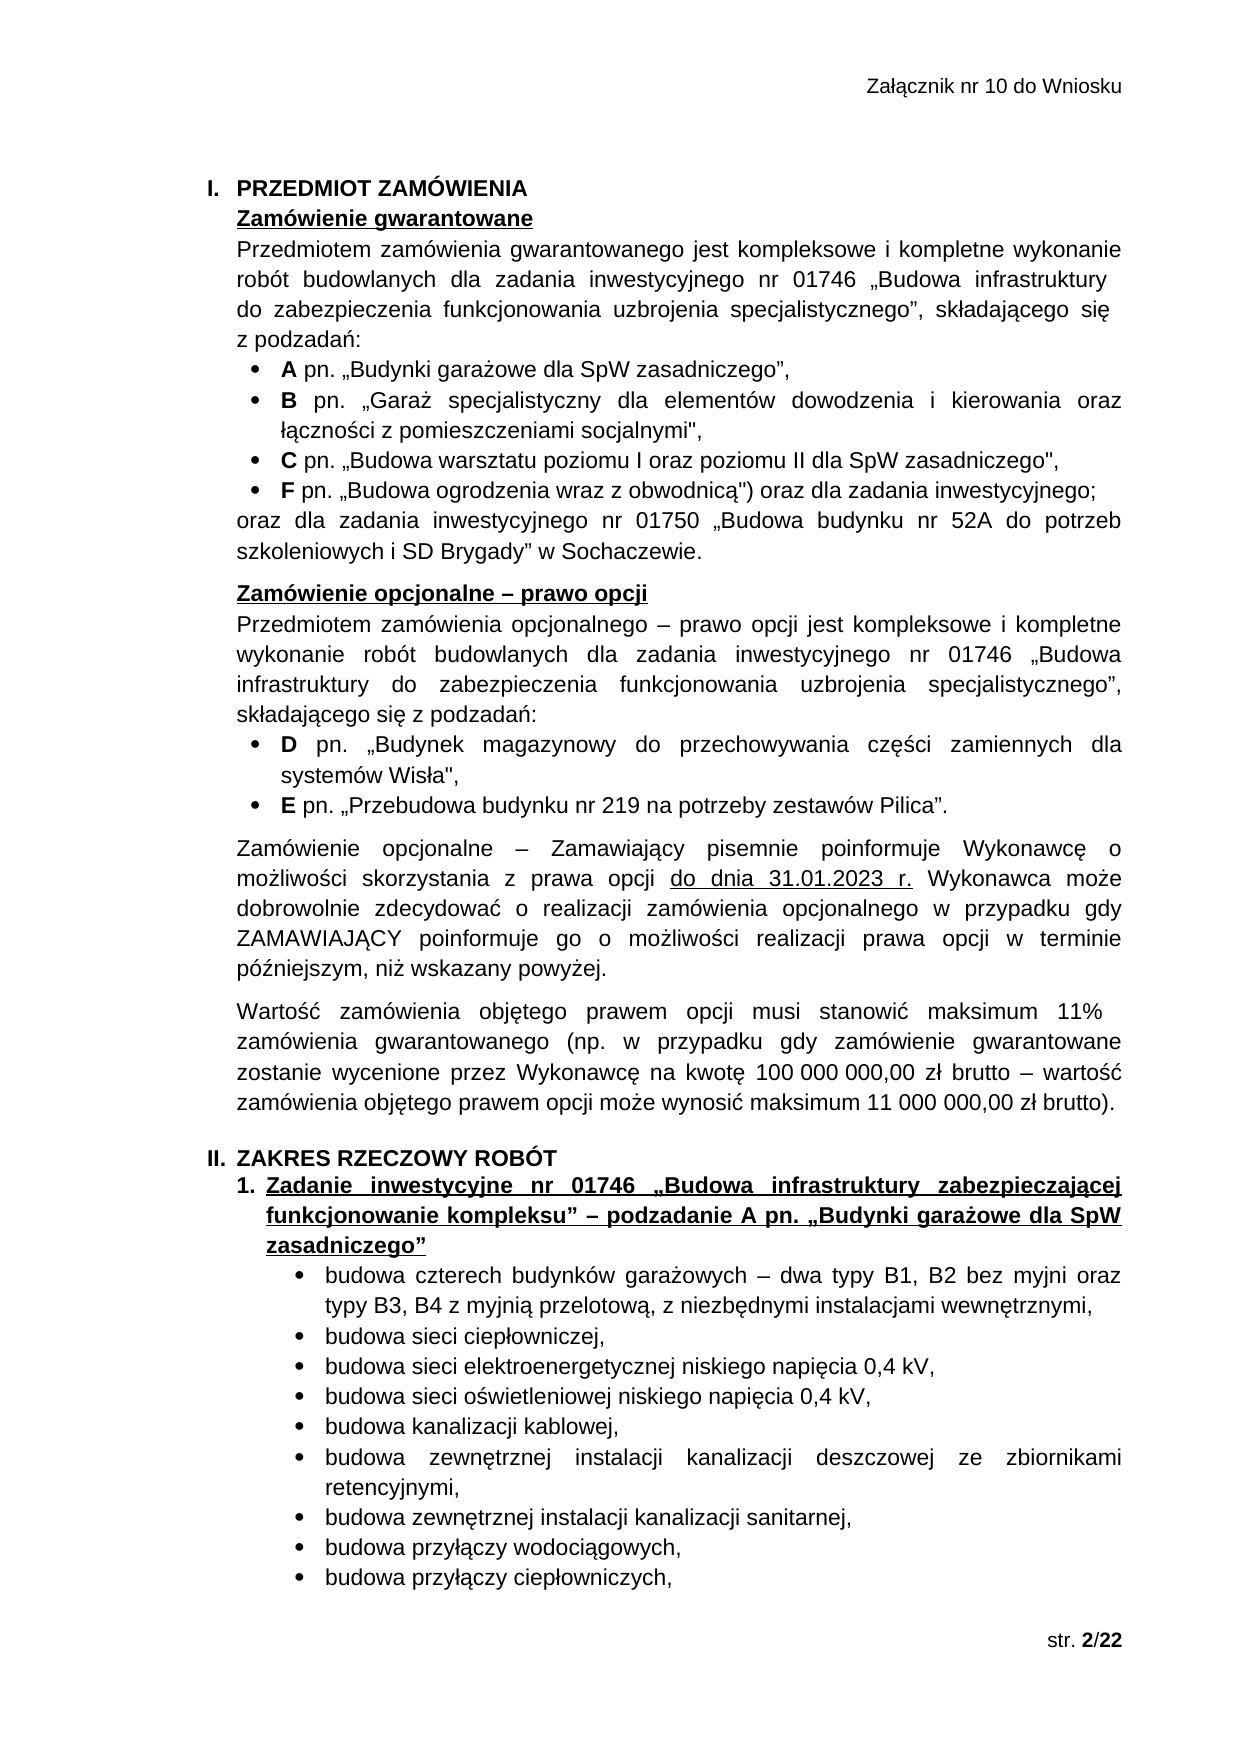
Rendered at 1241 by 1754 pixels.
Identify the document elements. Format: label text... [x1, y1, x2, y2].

text Przedmiotem zamówienia opcjonalnego – prawo opcji jest kompleksowe i kompletne wykonanie robót budowlanych dla zadania inwestycyjnego nr 01746 „Budowa infrastruktury do zabezpieczenia funkcjonowania uzbrojenia specjalistycznego”, składającego się z podzadań: [236, 611, 1122, 728]
text Przedmiotem zamówienia gwarantowanego jest kompleksowe i kompletne wykonanie robót budowlanych dla zadania inwestycyjnego nr 01746 „Budowa infrastruktury do zabezpieczenia funkcjonowania uzbrojenia specjalistycznego”, składającego się z podzadań: [236, 236, 1122, 353]
list budowa sieci elektroenergetycznej niskiego napięcia 0,4 kV, [295, 1353, 1122, 1379]
list budowa zewnętrznej instalacji kanalizacji deszczowej ze zbiornikami retencyjnymi, [295, 1443, 1122, 1500]
text Zamówienie opcjonalne – Zamawiający pisemnie poinformuje Wykonawcę o możliwości skorzystania z prawa opcji do dnia 31.01.2023 r. Wykonawca może dobrowolnie zdecydować o realizacji zamówienia opcjonalnego w przypadku gdy ZAMAWIAJĄCY poinformuje go o możliwości realizacji prawa opcji w terminie późniejszym, niż wskazany powyżej. [236, 834, 1122, 982]
list Zadanie inwestycyjne nr 01746 „Budowa infrastruktury zabezpieczającej funkcjonowanie kompleksu” – podzadanie A pn. „Budynki garażowe dla SpW zasadniczego” [236, 1172, 1122, 1258]
list A pn. „Budynki garażowe dla SpW zasadniczego”, [251, 356, 1122, 383]
list budowa czterech budynków garażowych – dwa typy B1, B2 bez myjni oraz typy B3, B4 z myjnią przelotową, z niezbędnymi instalacjami wewnętrznymi, [295, 1262, 1122, 1319]
list F pn. „Budowa ogrodzenia wraz z obwodnicą") oraz dla zadania inwestycyjnego; [251, 477, 1122, 504]
list budowa przyłączy wodociągowych, [295, 1534, 1122, 1561]
list budowa zewnętrznej instalacji kanalizacji sanitarnej, [295, 1504, 1122, 1530]
text Zamówienie gwarantowane [236, 205, 1122, 232]
list B pn. „Garaż specjalistyczny dla elementów dowodzenia i kierowania oraz łączności z pomieszczeniami socjalnymi", [251, 387, 1122, 443]
list D pn. „Budynek magazynowy do przechowywania części zamiennych dla systemów Wisła", [251, 731, 1122, 788]
text Wartość zamówienia objętego prawem opcji musi stanowić maksimum 11% zamówienia gwarantowanego (np. w przypadku gdy zamówienie gwarantowane zostanie wycenione przez Wykonawcę na kwotę 100 000 000,00 zł brutto – wartość zamówienia objętego prawem opcji może wynosić maksimum 11 000 000,00 zł brutto). [236, 998, 1122, 1115]
list budowa sieci oświetleniowej niskiego napięcia 0,4 kV, [295, 1383, 1122, 1409]
text Zamówienie opcjonalne – prawo opcji [236, 580, 1122, 607]
list C pn. „Budowa warsztatu poziomu I oraz poziomu II dla SpW zasadniczego", [251, 447, 1122, 473]
list ZAKRES RZECZOWY ROBÓT [207, 1145, 1122, 1172]
list budowa kanalizacji kablowej, [295, 1413, 1122, 1440]
list PRZEDMIOT ZAMÓWIENIA [207, 175, 1122, 202]
list E pn. „Przebudowa budynku nr 219 na potrzeby zestawów Pilica”. [251, 792, 1122, 818]
text oraz dla zadania inwestycyjnego nr 01750 „Budowa budynku nr 52A do potrzeb szkoleniowych i SD Brygady” w Sochaczewie. [236, 507, 1122, 564]
list budowa przyłączy ciepłowniczych, [295, 1564, 1122, 1591]
list budowa sieci ciepłowniczej, [295, 1323, 1122, 1349]
